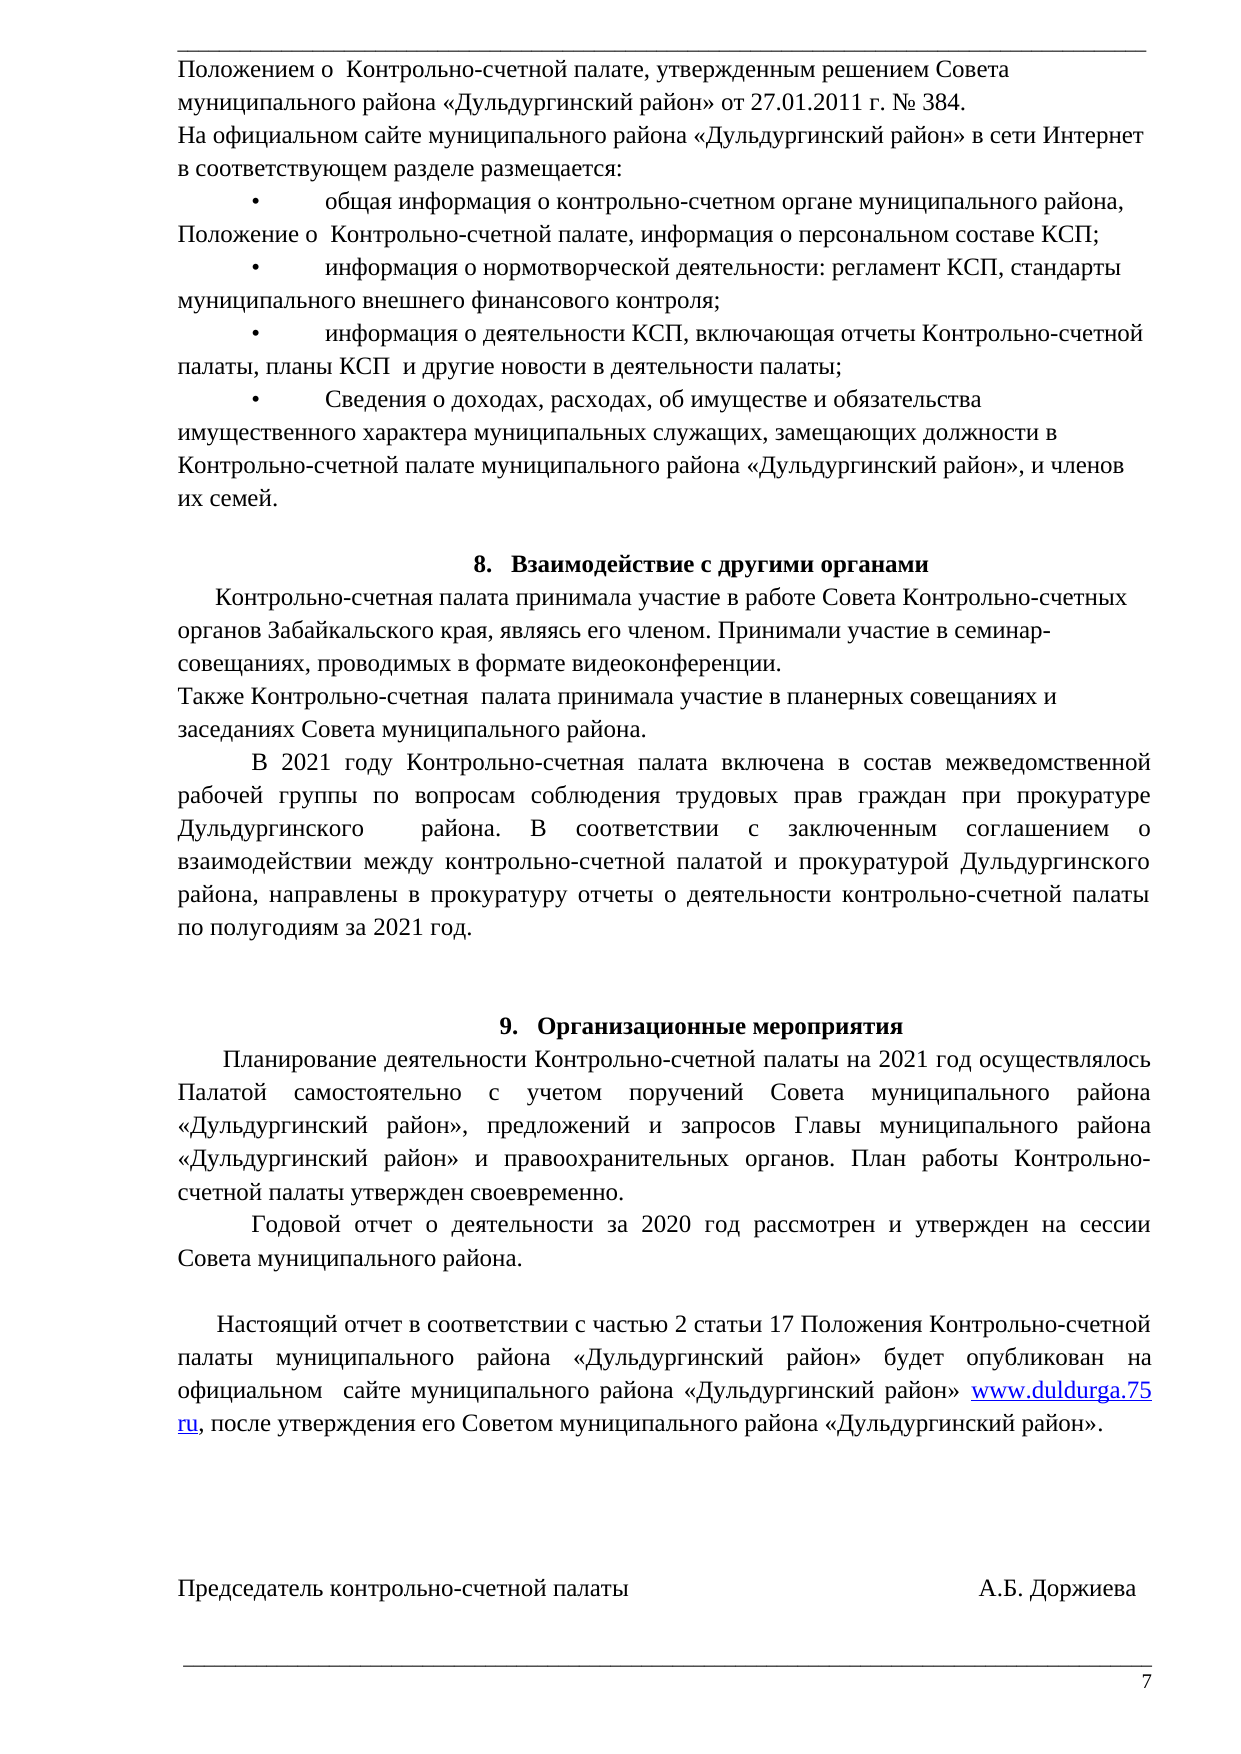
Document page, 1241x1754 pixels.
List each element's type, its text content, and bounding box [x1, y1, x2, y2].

text Годовой отчет о деятельности за 2020 год рассмотрен и утвержден на сессии Совета муниципального района. [177, 1209, 1152, 1271]
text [177, 54, 1152, 116]
list Организационные мероприятия [251, 1011, 1152, 1040]
text Контрольно-счетная палата принимала участие в работе Совета Контрольно-счетных органов Забайкальского края, являясь его членом. Принимали участие в семинар-совещаниях, проводимых в формате видеоконференции. [177, 582, 1152, 677]
list Взаимодействие с другими органами [251, 549, 1152, 578]
text • общая информация о контрольно-счетном органе муниципального района, Положение о Контрольно-счетной палате, информация о персональном составе КСП; [177, 186, 1152, 248]
text Председатель контрольно-счетной палаты А.Б. Доржиева [177, 1573, 1152, 1602]
text • информация о деятельности КСП, включающая отчеты Контрольно-счетной палаты, планы КСП и другие новости в деятельности палаты; [177, 318, 1152, 380]
text • информация о нормотворческой деятельности: регламент КСП, стандарты муниципального внешнего финансового контроля; [177, 252, 1152, 314]
text • Сведения о доходах, расходах, об имуществе и обязательства имущественного характера муниципальных служащих, замещающих должности в Контрольно-счетной палате муниципального района «Дульдургинский район», и членов их семей. [177, 384, 1152, 512]
text В 2021 году Контрольно-счетная палата включена в состав межведомственной рабочей группы по вопросам соблюдения трудовых прав граждан при прокуратуре Дульдургинского района. В соответствии с заключенным соглашением о взаимодействии между контрольно-счетной палатой и прокуратурой Дульдургинского района, направлены в прокуратуру отчеты о деятельности контрольно-счетной палаты по полугодиям за 2021 год. [177, 747, 1152, 941]
text На официальном сайте муниципального района «Дульдургинский район» в сети Интернет в соответствующем разделе размещается: [177, 120, 1152, 182]
text Настоящий отчет в соответствии с частью 2 статьи 17 Положения Контрольно-счетной палаты муниципального района «Дульдургинский район» будет опубликован на официальном сайте муниципального района «Дульдургинский район» www.duldurga.75 ru, после утверждения его Советом муниципального района «Дульдургинский район». [177, 1309, 1152, 1436]
text Также Контрольно-счетная палата принимала участие в планерных совещаниях и заседаниях Совета муниципального района. [177, 681, 1152, 743]
text Планирование деятельности Контрольно-счетной палаты на 2021 год осуществлялось Палатой самостоятельно с учетом поручений Совета муниципального района «Дульдургинский район», предложений и запросов Главы муниципального района «Дульдургинский район» и правоохранительных органов. План работы Контрольно-счетной палаты утвержден своевременно. [177, 1044, 1152, 1205]
